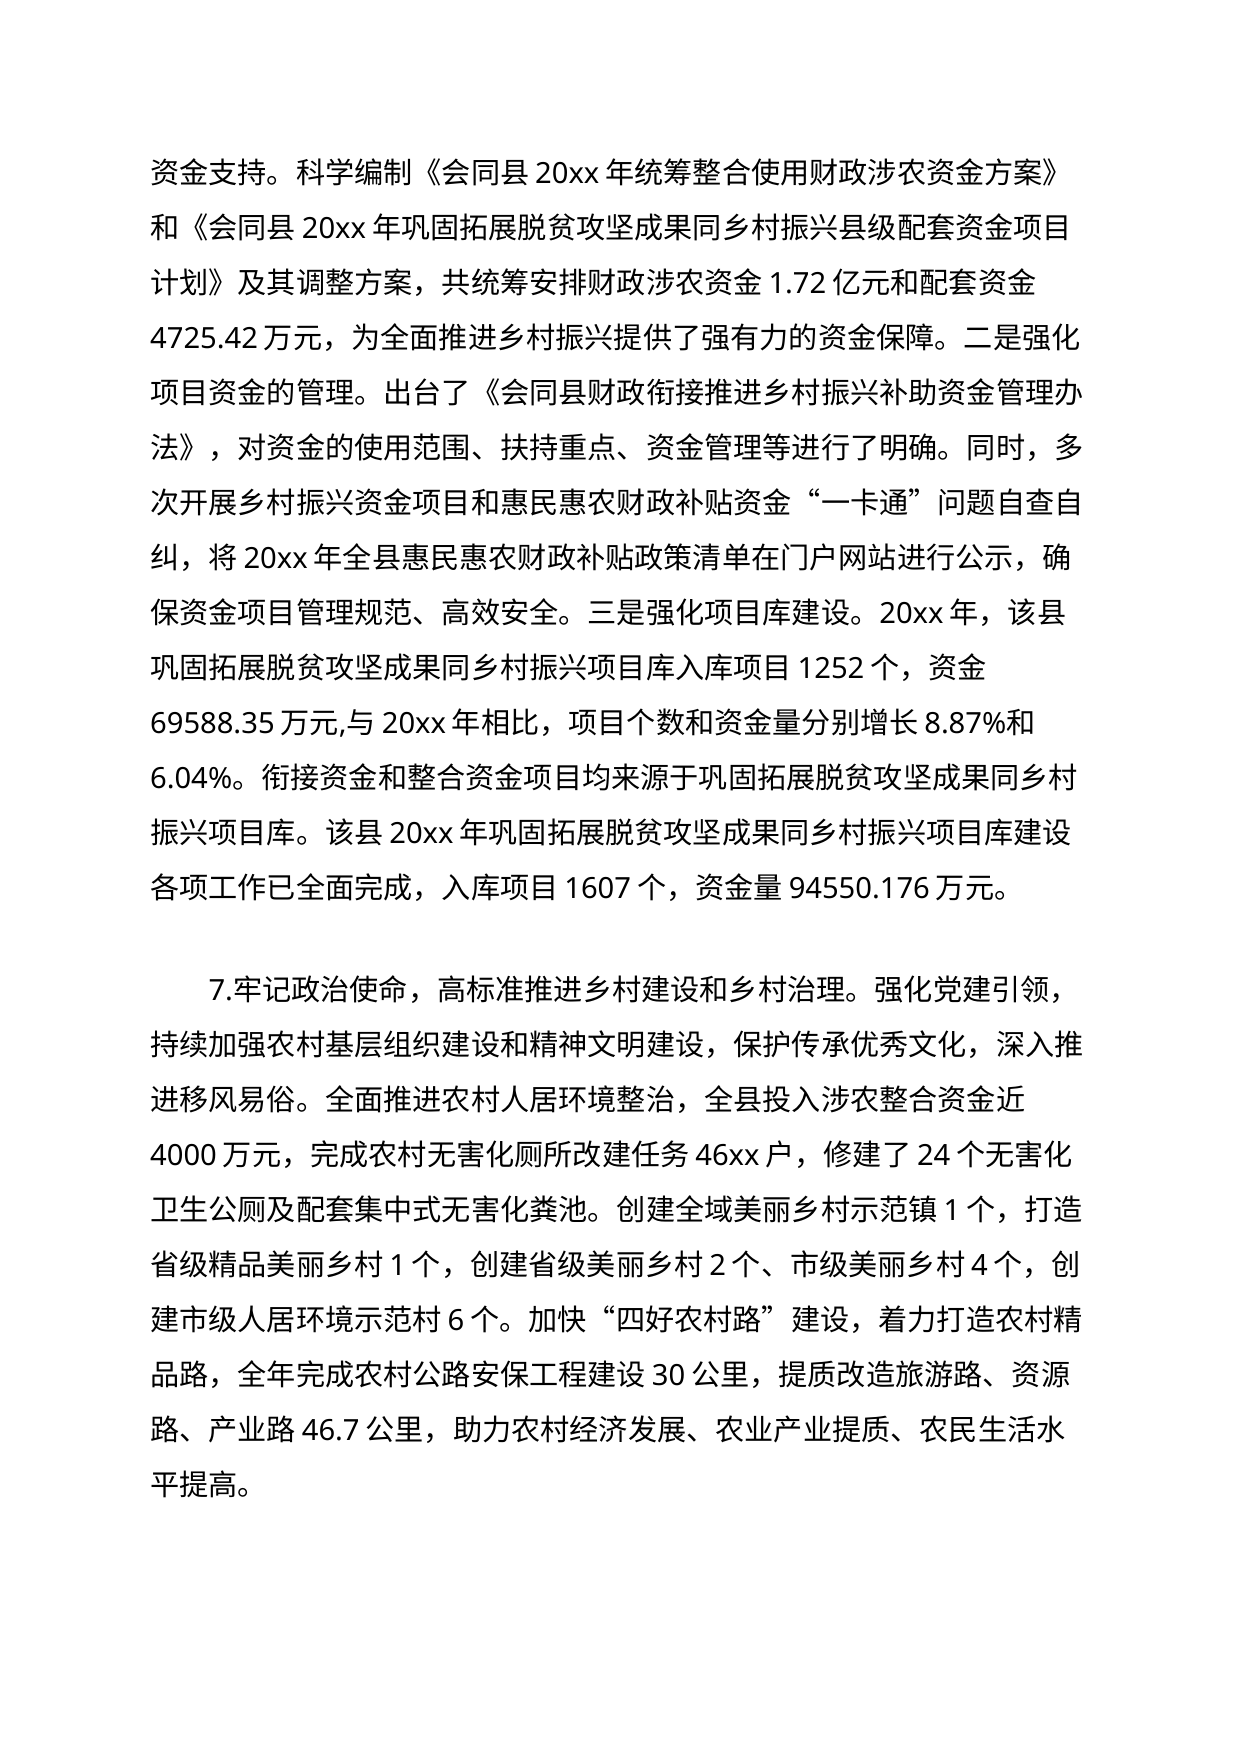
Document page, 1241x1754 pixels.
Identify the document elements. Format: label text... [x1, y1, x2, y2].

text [150, 150, 1090, 907]
text 7.牢记政治使命，高标准推进乡村建设和乡村治理。强化党建引领，持续加强农村基层组织建设和精神文明建设，保护传承优秀文化，深入推进移风易俗。全面推进农村人居环境整治，全县投入涉农整合资金近4000万元，完成农村无害化厕所改建任务46xx户，修建了24个无害化卫生公厕及配套集中式无害化粪池。创建全域美丽乡村示范镇1个，打造省级精品美丽乡村1个，创建省级美丽乡村2个、市级美丽乡村4个，创建市级人居环境示范村6个。加快“四好农村路”建设，着力打造农村精品路，全年完成农村公路安保工程建设30公里，提质改造旅游路、资源路、产业路46.7公里，助力农村经济发展、农业产业提质、农民生活水平提高。 [150, 967, 1090, 1504]
